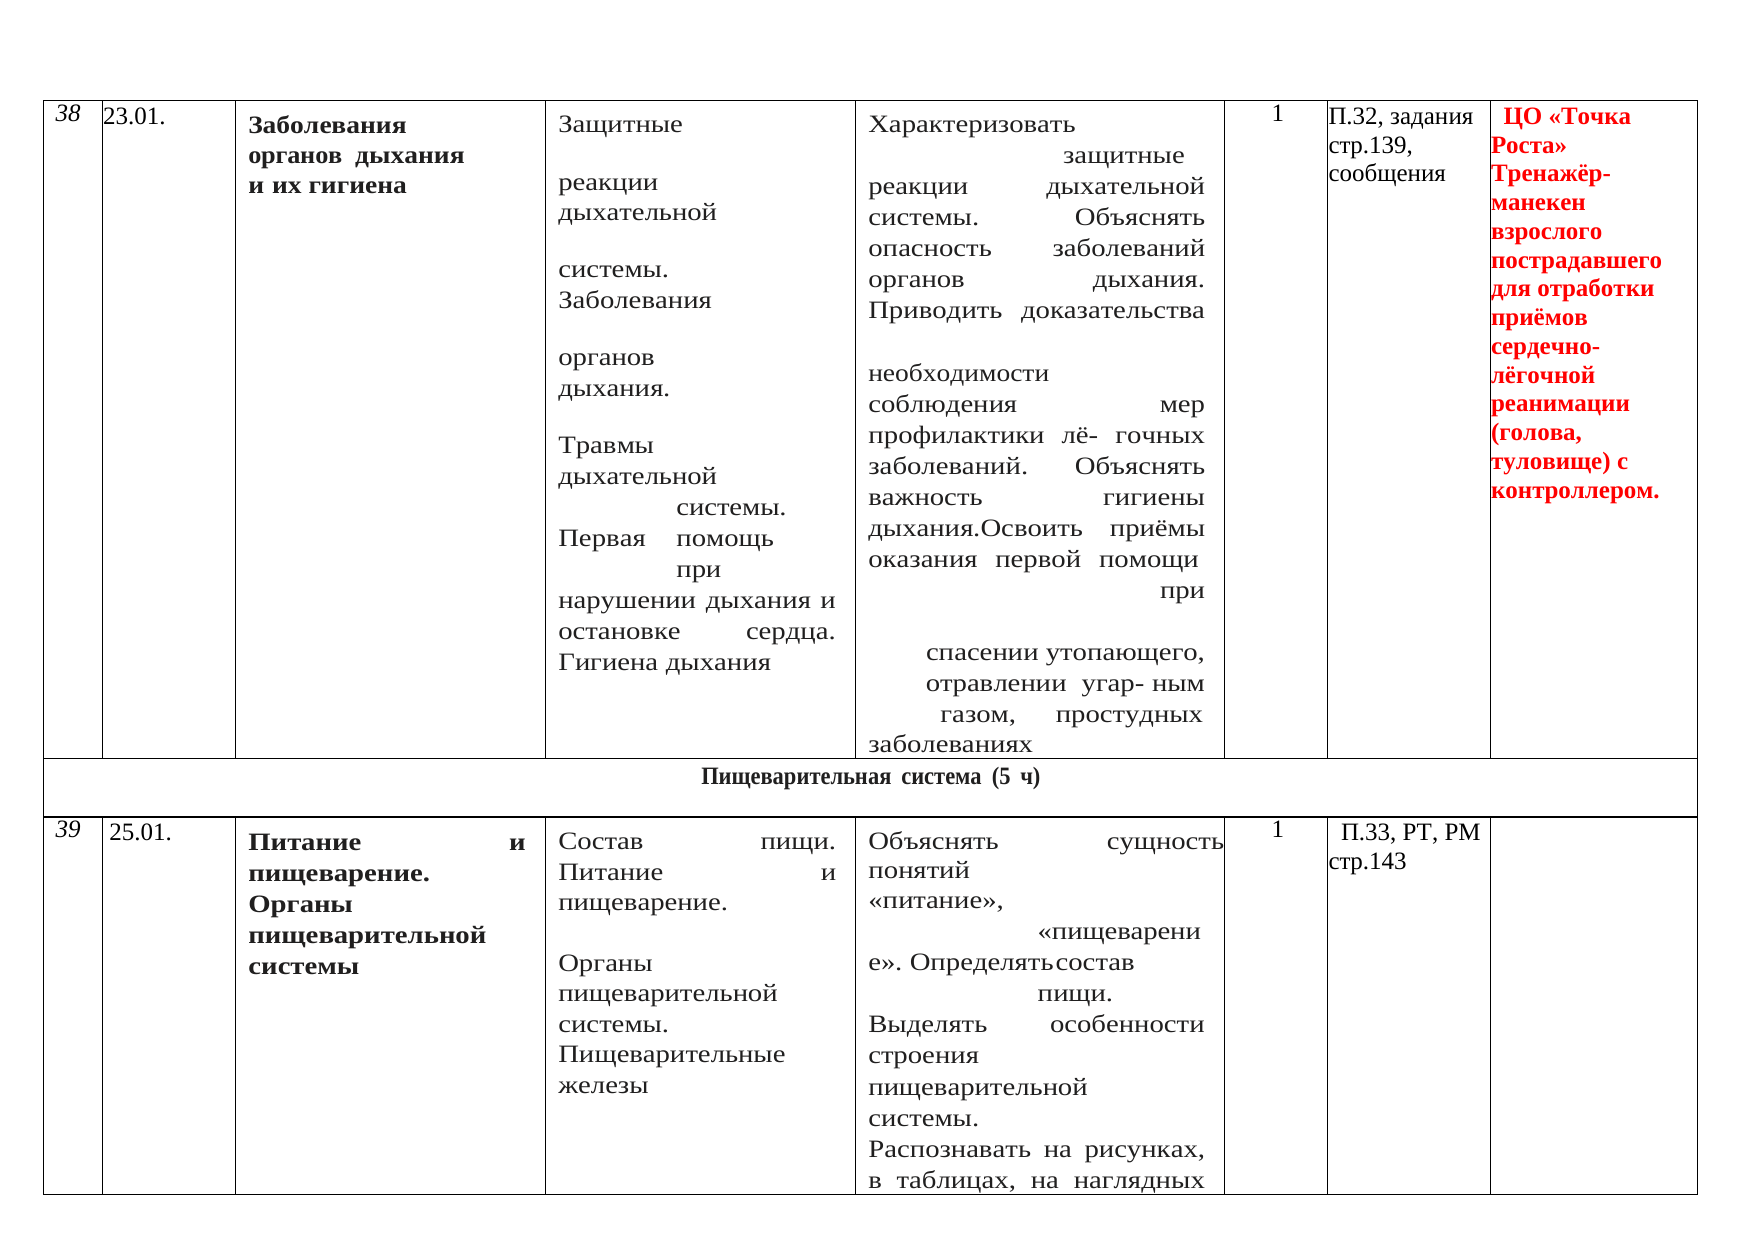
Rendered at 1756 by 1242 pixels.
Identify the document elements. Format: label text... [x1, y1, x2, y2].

table_header 23.01. [103, 101, 235, 757]
table_header 1 [1225, 101, 1327, 757]
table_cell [856, 818, 1224, 1193]
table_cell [546, 818, 855, 1193]
table_header Защитные реакции дыхательной системы. Заболевания органов дыхания. Травмы дыхательной системы. Первая помощь при нарушении дыхания и остановке сердца. Гигиена дыхания [546, 101, 855, 757]
table_header П.32, задания стр.139, сообщения [1328, 101, 1490, 757]
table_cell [236, 818, 545, 1193]
table_header Характеризовать защитные реакции дыхательной системы. Объяснять опасность заболеваний органов дыхания. Приводить доказательства необходимости соблюдения мер профилактики лё- гочных заболеваний. Объяснять важность гигиены дыхания.Освоить приёмы оказания первой помощи при спасении утопающего, отравлении угар- ным газом, простудных заболеваниях [856, 101, 1224, 757]
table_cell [1328, 818, 1490, 1193]
table_header Заболевания органов дыхания и их гигиена [236, 101, 545, 757]
table_cell Пищеварительная система (5 ч) [44, 759, 1697, 816]
table_cell 25.01. [103, 818, 235, 1193]
table_cell 1 [1225, 818, 1327, 1193]
table_header ЦО «Точка Роста» Тренажёр-манекен взрослого пострадавшего для отработки приёмов сердечно-лёгочной реанимации (голова, туловище) с контроллером. [1491, 101, 1697, 757]
table_header 38 [44, 101, 102, 757]
table_cell [1491, 818, 1697, 1193]
table_cell 39 [44, 818, 102, 1193]
